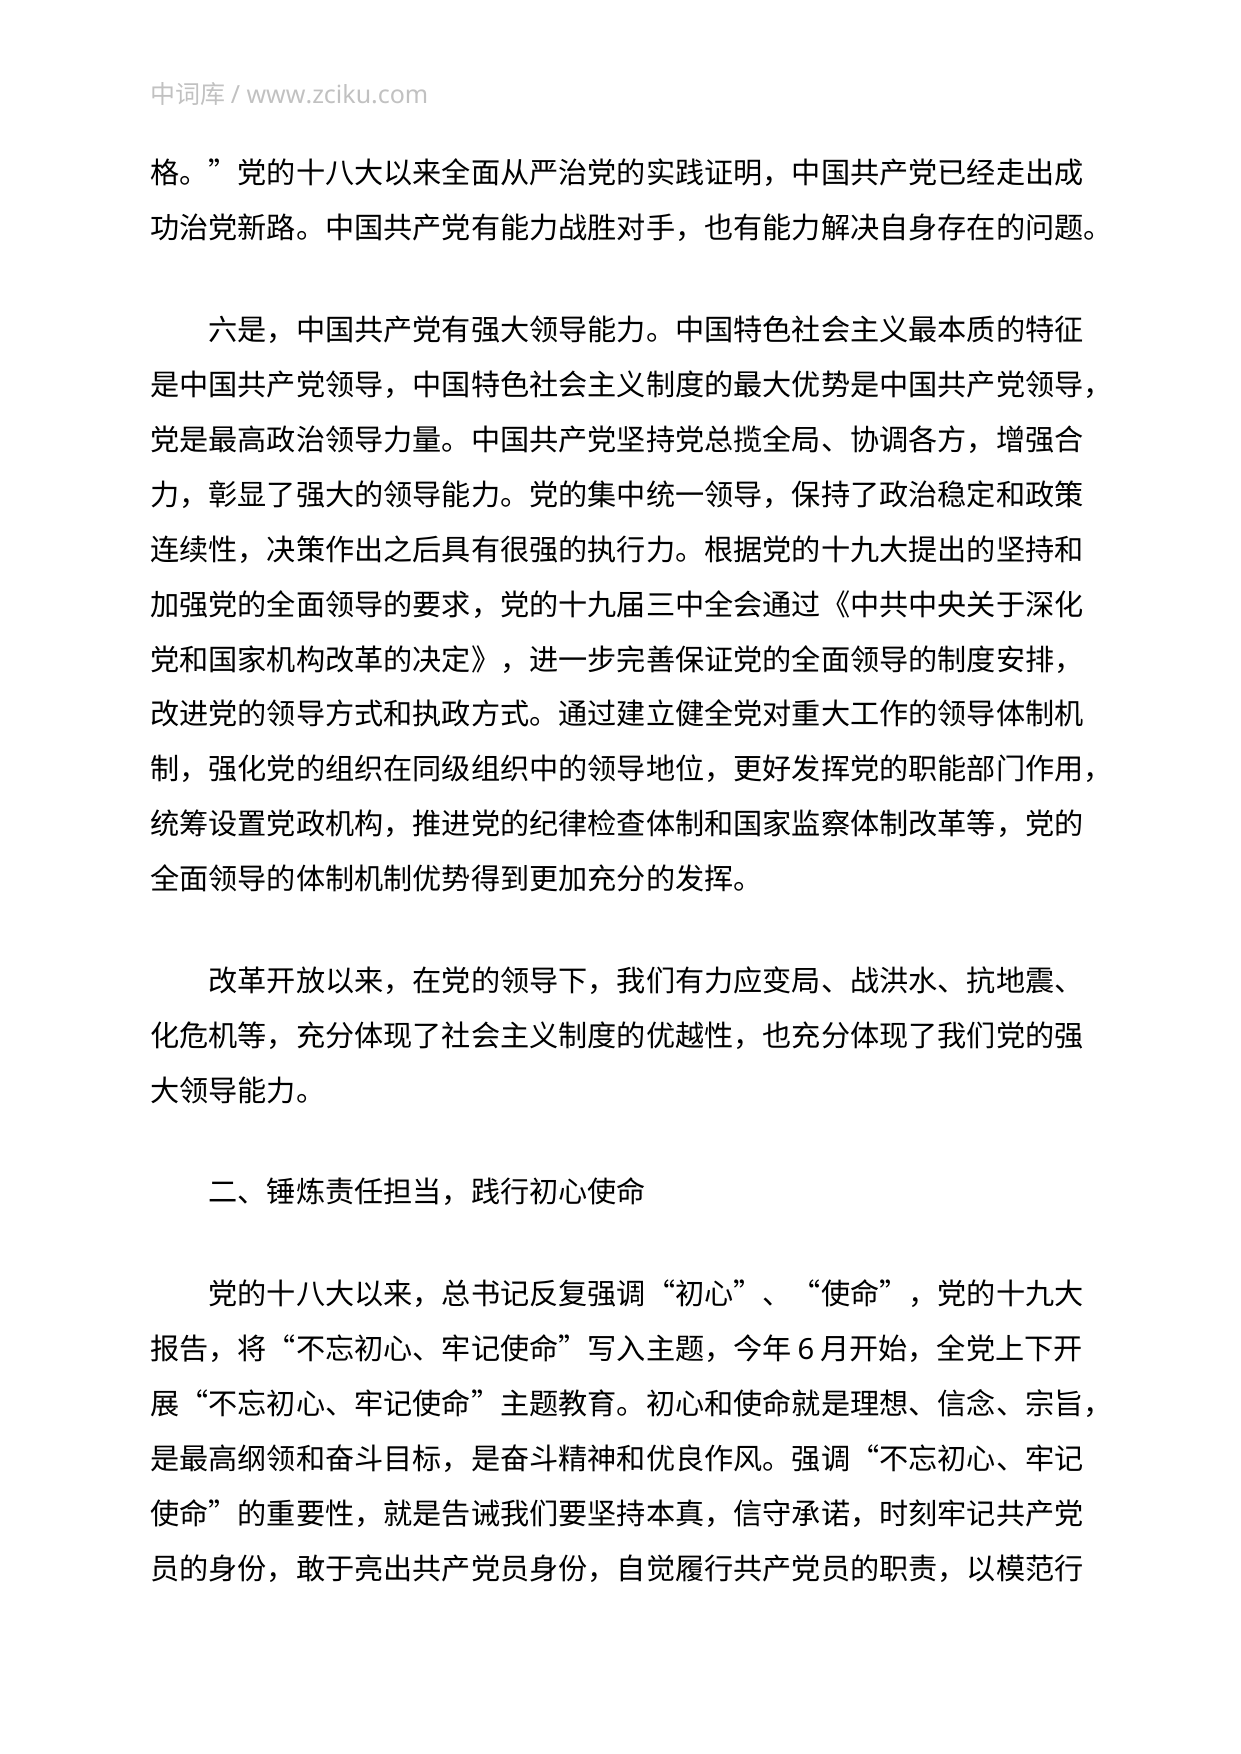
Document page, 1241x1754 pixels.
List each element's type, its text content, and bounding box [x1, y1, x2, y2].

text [150, 150, 1090, 247]
text 二、锤炼责任担当，践行初心使命 [150, 1169, 1090, 1211]
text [150, 1271, 1090, 1588]
text 六是，中国共产党有强大领导能力。中国特色社会主义最本质的特征是中国共产党领导，中国特色社会主义制度的最大优势是中国共产党领导，党是最高政治领导力量。中国共产党坚持党总揽全局、协调各方，增强合力，彰显了强大的领导能力。党的集中统一领导，保持了政治稳定和政策连续性，决策作出之后具有很强的执行力。根据党的十九大提出的坚持和加强党的全面领导的要求，党的十九届三中全会通过《中共中央关于深化党和国家机构改革的决定》，进一步完善保证党的全面领导的制度安排，改进党的领导方式和执政方式。通过建立健全党对重大工作的领导体制机制，强化党的组织在同级组织中的领导地位，更好发挥党的职能部门作用，统筹设置党政机构，推进党的纪律检查体制和国家监察体制改革等，党的全面领导的体制机制优势得到更加充分的发挥。 [150, 307, 1090, 898]
text 改革开放以来，在党的领导下，我们有力应变局、战洪水、抗地震、化危机等，充分体现了社会主义制度的优越性，也充分体现了我们党的强大领导能力。 [150, 957, 1090, 1109]
